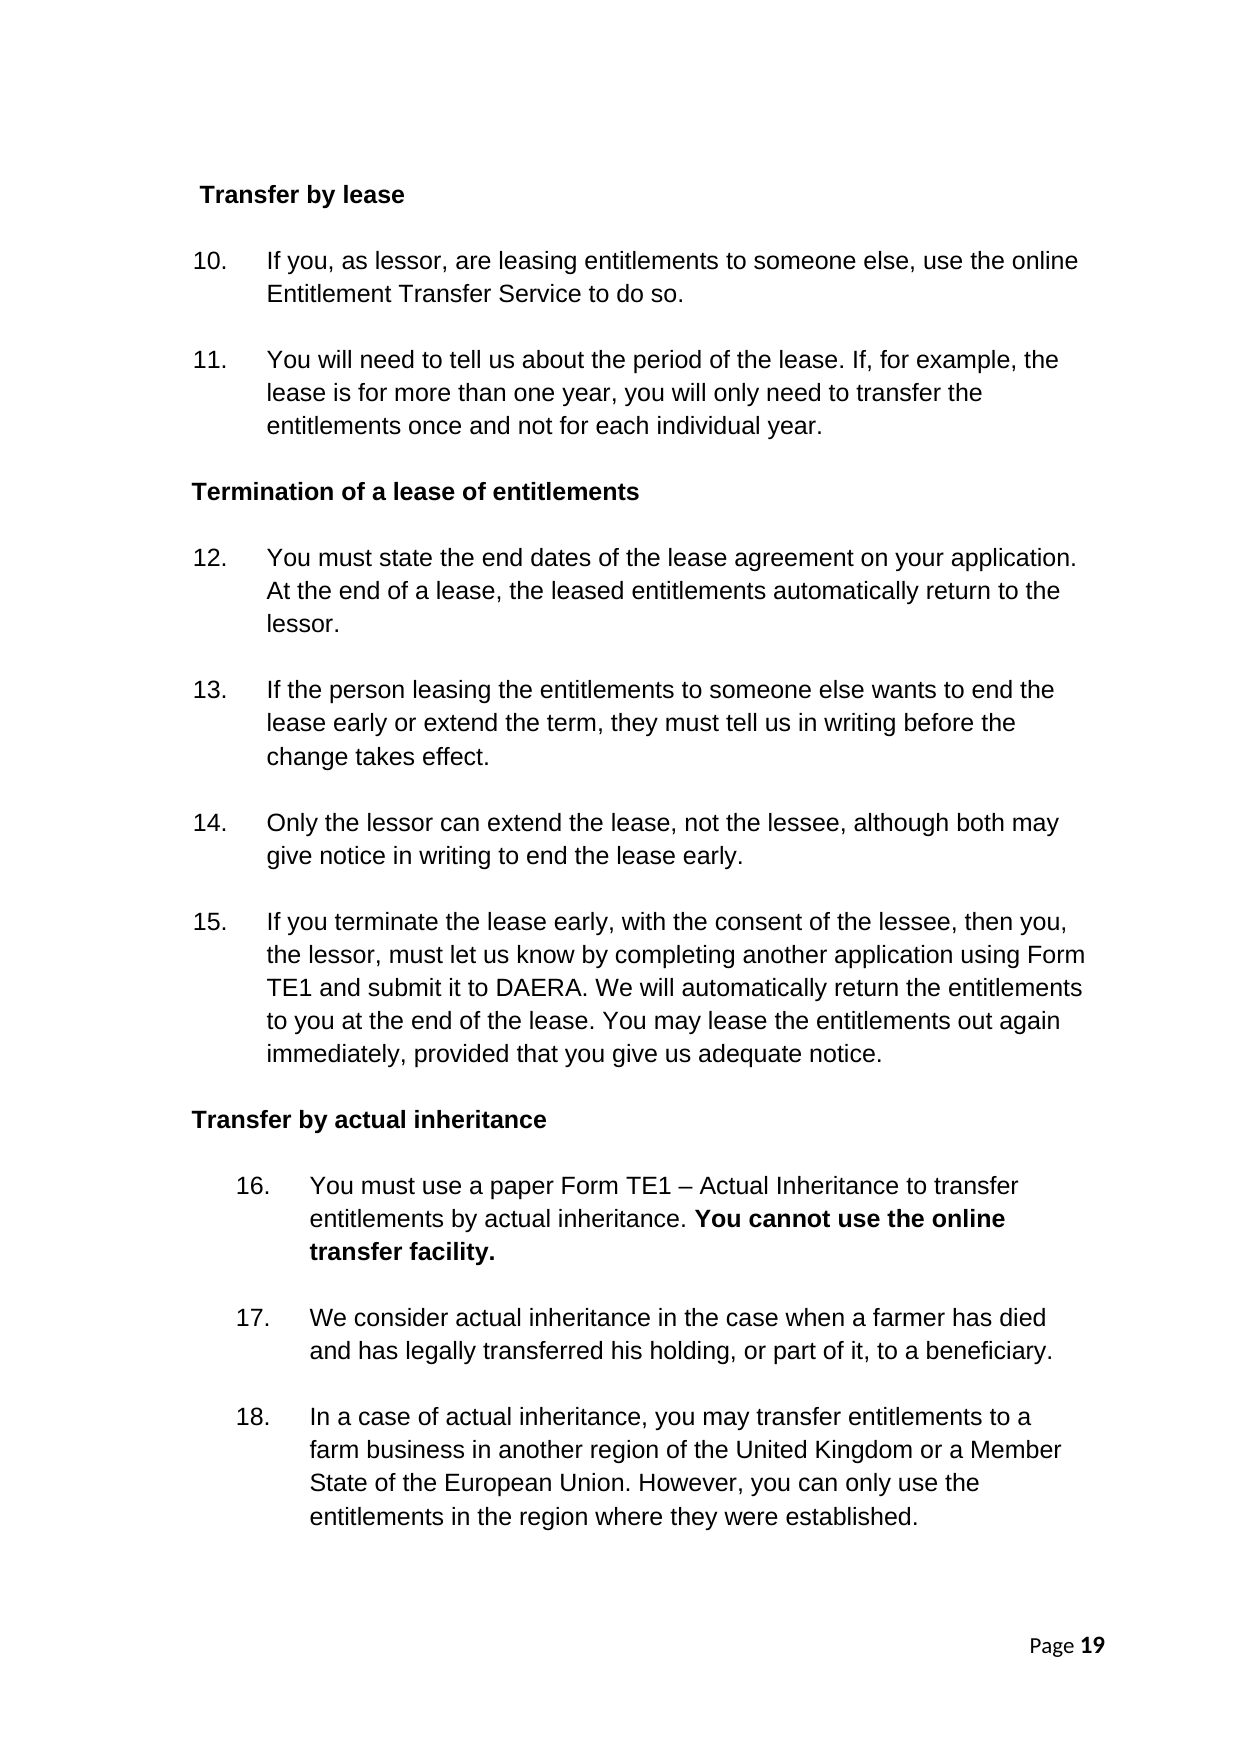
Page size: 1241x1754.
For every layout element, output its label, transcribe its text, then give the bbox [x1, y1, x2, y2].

text Transfer by lease [193, 180, 1105, 208]
list You must state the end dates of the lease agreement on your application. At the end of a lease, the leased entitlements automatically return to the lessor. [193, 543, 1087, 638]
list Only the lessor can extend the lease, not the lessee, although both may give notice in writing to end the lease early. [193, 808, 1087, 869]
subtitle Transfer by actual inheritance [191, 1105, 1088, 1134]
list If you, as lessor, are leasing entitlements to someone else, use the online Entitlement Transfer Service to do so. [193, 246, 1087, 308]
list In a case of actual inheritance, you may transfer entitlements to a farm business in another region of the United Kingdom or a Member State of the European Union. However, you can only use the entitlements in the region where they were established. [236, 1402, 1087, 1530]
list You will need to tell us about the period of the lease. If, for example, the lease is for more than one year, you will only need to transfer the entitlements once and not for each individual year. [193, 345, 1087, 440]
subtitle Termination of a lease of entitlements [191, 477, 1088, 506]
list If the person leasing the entitlements to someone else wants to end the lease early or extend the term, they must tell us in writing before the change takes effect. [193, 675, 1087, 770]
list If you terminate the lease early, with the consent of the lessee, then you, the lessor, must let us know by completing another application using Form TE1 and submit it to DAERA. We will automatically return the entitlements to you at the end of the lease. You may lease the entitlements out again immediately, provided that you give us adequate notice. [193, 907, 1087, 1068]
list You must use a paper Form TE1 – Actual Inheritance to transfer entitlements by actual inheritance. You cannot use the online transfer facility. [236, 1171, 1087, 1266]
list We consider actual inheritance in the case when a farmer has died and has legally transferred his holding, or part of it, to a beneficiary. [236, 1303, 1087, 1365]
